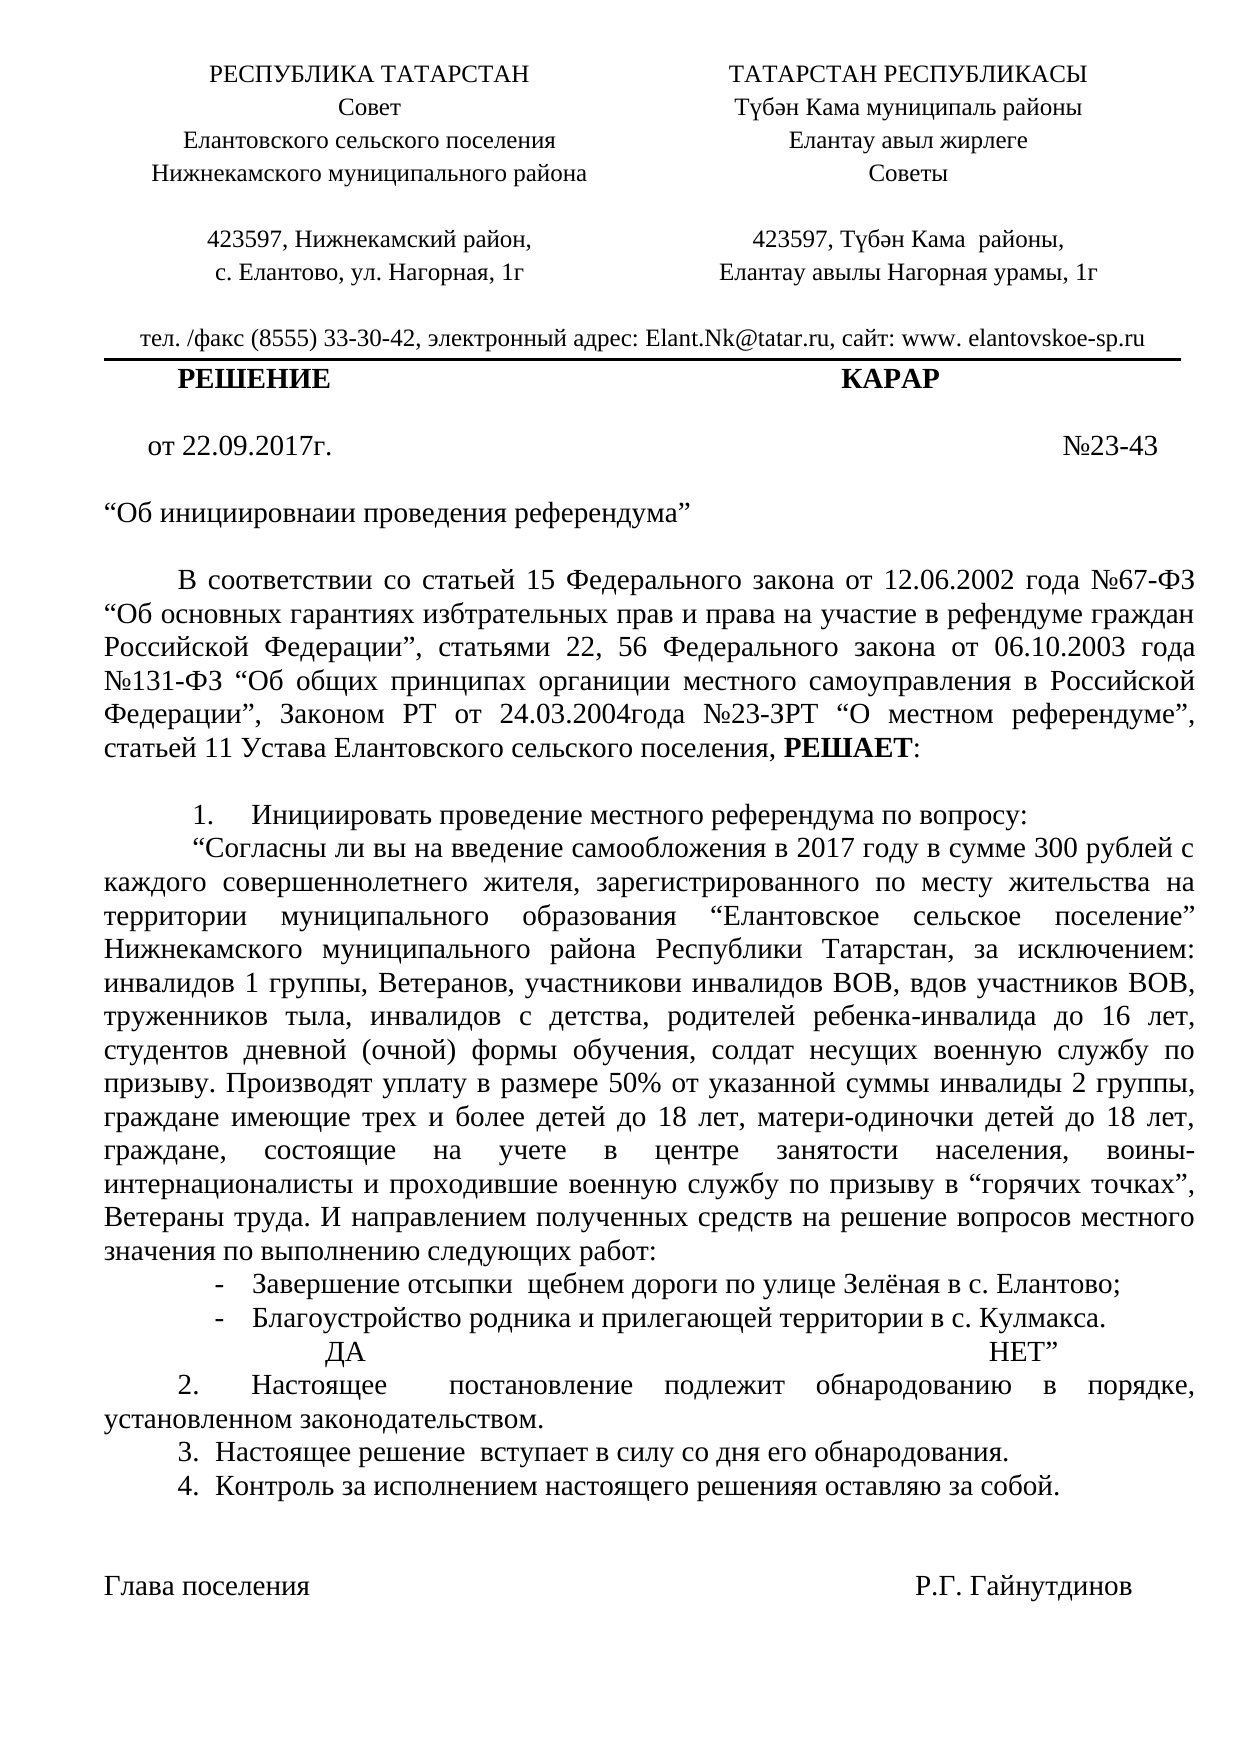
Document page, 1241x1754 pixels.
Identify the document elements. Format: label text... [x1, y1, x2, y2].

list Благоустройство родника и прилегающей территории в с. Кулмакса. [214, 1300, 1196, 1334]
table_header РЕСПУБЛИКА ТАТАРСТАН Совет Елантовского сельского поселения Нижнекамского муниципального района 423597, Нижнекамский район, с. Елантово, ул. Нагорная, 1г [104, 59, 635, 323]
table_cell тел. /факс (8555) 33-30-42, электронный адрес: Elant.Nk@tatar.ru, сайт: www. elantovskoe-sp.ru [104, 323, 1181, 358]
list Инициировать проведение местного референдума по вопросу: [103, 797, 1196, 831]
list Контроль за исполнением настоящего решенияя оставляю за собой. [177, 1468, 1196, 1501]
list Настоящее решение вступает в силу со дня его обнародования. [177, 1434, 1196, 1468]
text от 22.09.2017г. №23-43 [103, 428, 1196, 462]
text РЕШЕНИЕ КАРАР [103, 361, 1196, 394]
text В соответствии со статьей 15 Федерального закона от 12.06.2002 года №67-ФЗ “Об основных гарантиях избтрательных прав и права на участие в рефендуме граждан Российской Федерации”, статьями 22, 56 Федерального закона от 06.10.2003 года №131-ФЗ “Об общих принципах органиции местного самоуправления в Российской Федерации”, Законом РТ от 24.03.2004года №23-ЗРТ “О местном референдуме”, статьей 11 Устава Елантовского сельского поселения, РЕШАЕТ: [103, 562, 1196, 763]
text Глава поселения Р.Г. Гайнутдинов [103, 1568, 1196, 1602]
text “Об инициировнаии проведения референдума” [103, 495, 1196, 529]
text ДА НЕТ” [251, 1334, 1196, 1367]
table_header ТАТАРСТАН РЕСПУБЛИКАСЫ Түбән Кама муниципаль районы Елантау авыл жирлеге Советы 423597, Түбән Кама районы, Елантау авылы Нагорная урамы, 1г [635, 59, 1181, 323]
text “Согласны ли вы на введение самообложения в 2017 году в сумме 300 рублей с каждого совершеннолетнего жителя, зарегистрированного по месту жительства на территории муниципального образования “Елантовское сельское поселение” Нижнекамского муниципального района Республики Татарстан, за исключением: инвалидов 1 группы, Ветеранов, участникови инвалидов ВОВ, вдов участников ВОВ, труженников тыла, инвалидов с детства, родителей ребенка-инвалида до 16 лет, студентов дневной (очной) формы обучения, солдат несущих военную службу по призыву. Производят уплату в размере 50% от указанной суммы инвалиды 2 группы, граждане имеющие трех и более детей до 18 лет, матери-одиночки детей до 18 лет, граждане, состоящие на учете в центре занятости населения, воины-интернационалисты и проходившие военную службу по призыву в “горячих точках”, Ветераны труда. И направлением полученных средств на решение вопросов местного значения по выполнению следующих работ: [103, 831, 1196, 1267]
list Настоящее постановление подлежит обнародованию в порядке, установленном законодательством. [103, 1367, 1196, 1434]
list Завершение отсыпки щебнем дороги по улице Зелёная в с. Елантово; [214, 1267, 1196, 1300]
